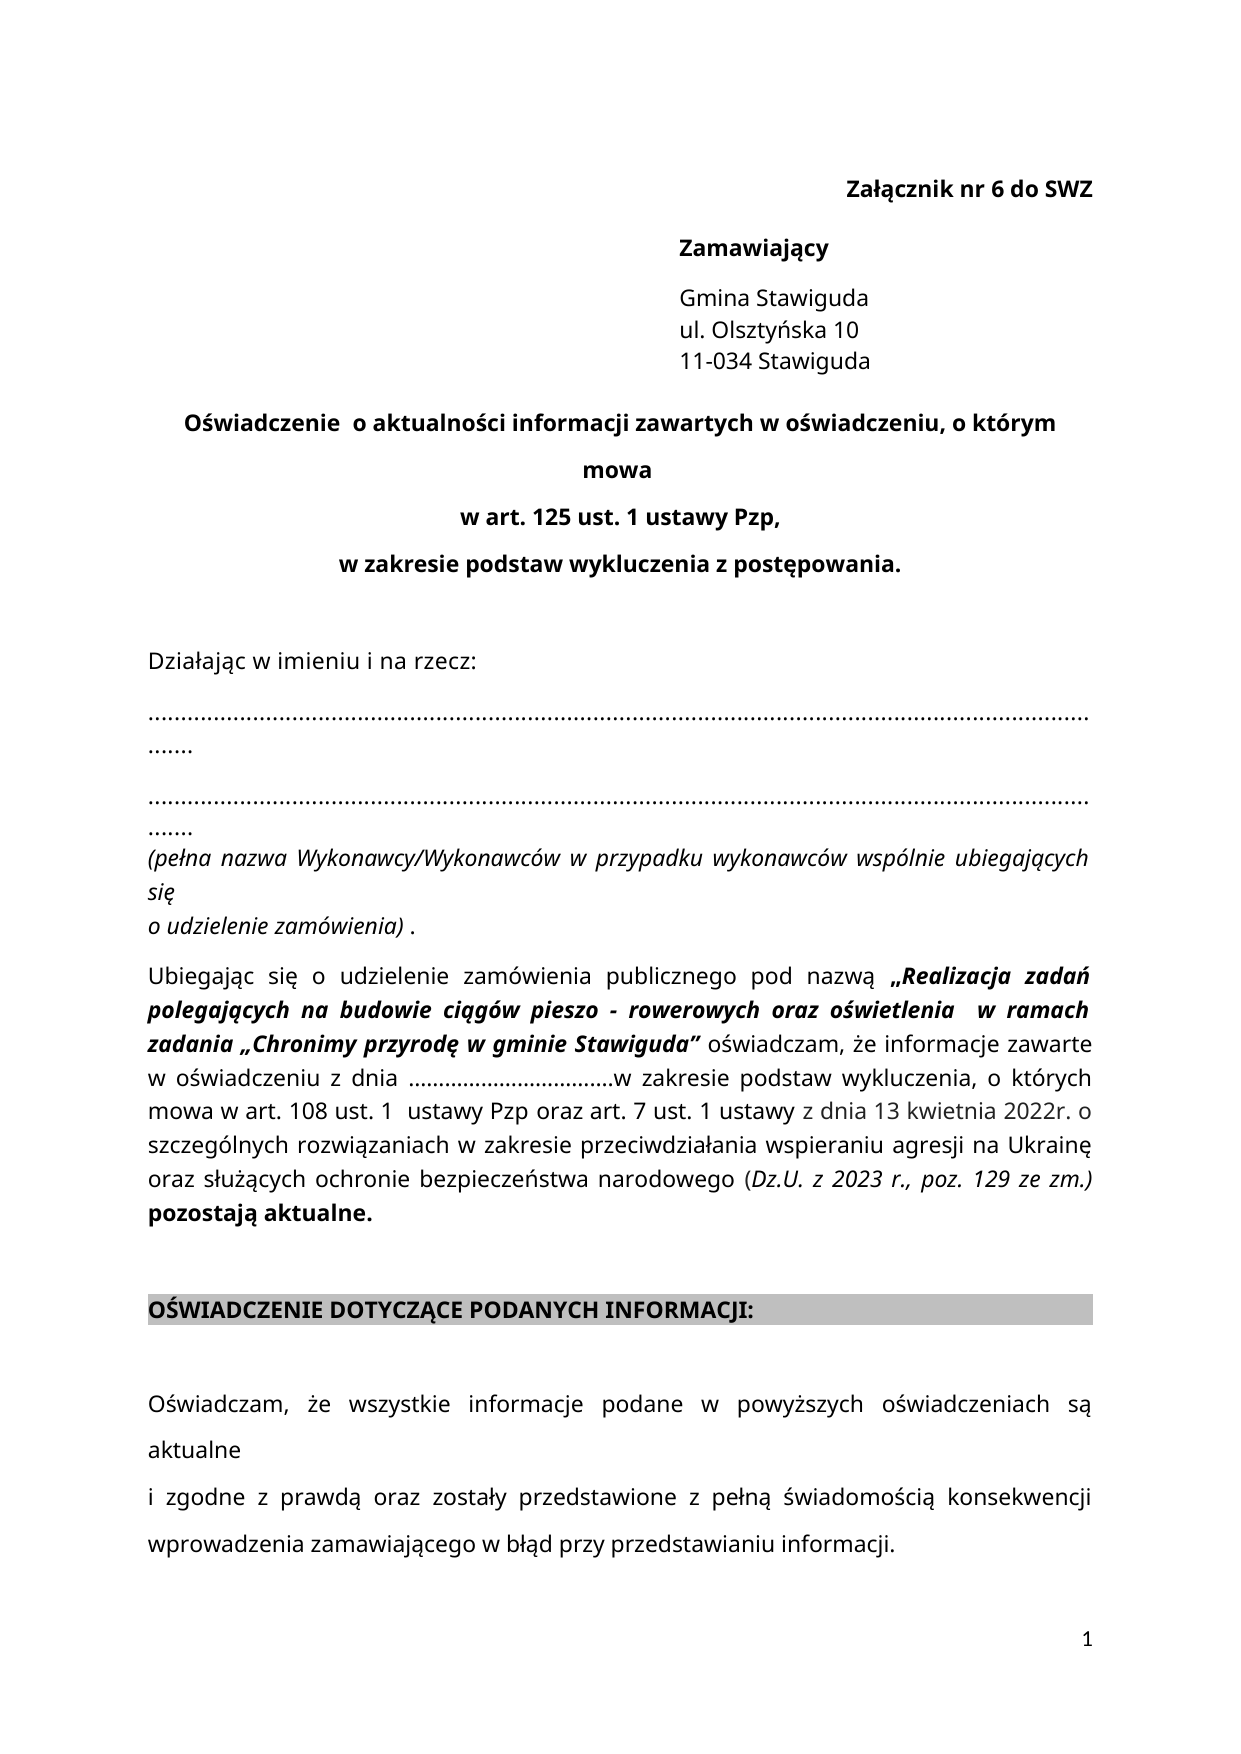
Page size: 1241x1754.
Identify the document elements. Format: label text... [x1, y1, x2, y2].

text w zakresie podstaw wykluczenia z postępowania. [148, 548, 1093, 579]
text Ubiegając się o udzielenie zamówienia publicznego pod nazwą „Realizacja zadań polegających na budowie ciągów pieszo - rowerowych oraz oświetlenia w ramach zadania „Chronimy przyrodę w gminie Stawiguda” oświadczam, że informacje zawarte w oświadczeniu z dnia …………………………….w zakresie podstaw wykluczenia, o których mowa w art. 108 ust. 1 ustawy Pzp oraz art. 7 ust. 1 ustawy z dnia 13 kwietnia 2022r. o szczególnych rozwiązaniach w zakresie przeciwdziałania wspieraniu agresji na Ukrainę oraz służących ochronie bezpieczeństwa narodowego (Dz.U. z 2023 r., poz. 129 ze zm.) pozostają aktualne. [148, 960, 1093, 1228]
text Działając w imieniu i na rzecz: [148, 645, 1093, 677]
text ....................................................................................................................................................... [148, 780, 1093, 842]
text ....................................................................................................................................................... [148, 696, 1093, 761]
text ul. Olsztyńska 10 [679, 314, 1093, 345]
text Gmina Stawiguda [679, 282, 1093, 314]
text OŚWIADCZENIE DOTYCZĄCE PODANYCH INFORMACJI: [148, 1294, 1093, 1325]
text Oświadczenie o aktualności informacji zawartych w oświadczeniu, o którym mowa w art. 125 ust. 1 ustawy Pzp, [148, 407, 1093, 532]
text Oświadczam, że wszystkie informacje podane w powyższych oświadczeniach są aktualne i zgodne z prawdą oraz zostały przedstawione z pełną świadomością konsekwencji wprowadzenia zamawiającego w błąd przy przedstawianiu informacji. [148, 1388, 1093, 1559]
text (pełna nazwa Wykonawcy/Wykonawców w przypadku wykonawców wspólnie ubiegających się o udzielenie zamówienia) . [148, 842, 1093, 941]
text Zamawiający [679, 232, 1093, 263]
text 11-034 Stawiguda [679, 345, 1093, 376]
text Załącznik nr 6 do SWZ [650, 173, 1093, 204]
